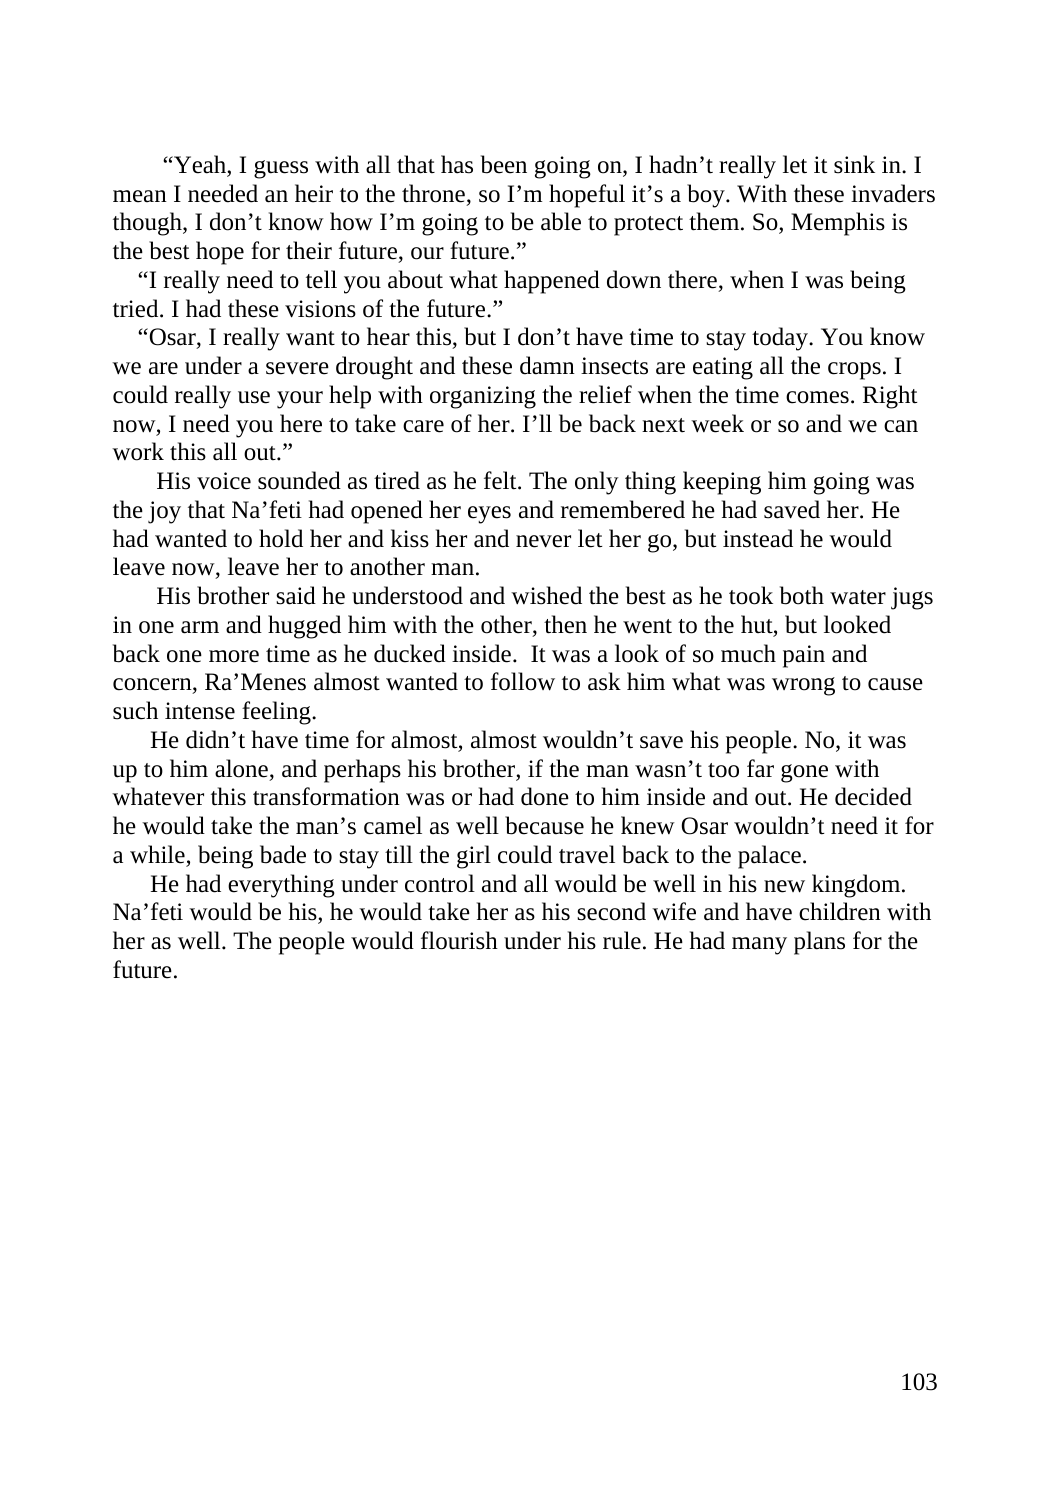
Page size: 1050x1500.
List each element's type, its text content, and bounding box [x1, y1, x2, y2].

text His brother said he understood and wished the best as he took both water jugs in one arm and hugged him with the other, then he went to the hut, but looked back one more time as he ducked inside. It was a look of so much pain and concern, Ra’Menes almost wanted to follow to ask him what was wrong to cause such intense feeling. [112, 581, 937, 725]
text He had everything under control and all would be well in his new kingdom. Na’feti would be his, he would take her as his second wife and have children with her as well. The people would flourish under his rule. He had many plans for the future. [112, 869, 937, 984]
text “Osar, I really want to hear this, but I don’t have time to stay today. You know we are under a severe drought and these damn insects are eating all the crops. I could really use your help with organizing the relief when the time comes. Right now, I need you here to take care of her. I’ll be back next week or so and we can work this all out.” [112, 322, 937, 466]
text “Yeah, I guess with all that has been going on, I hadn’t really let it sink in. I mean I needed an heir to the throne, so I’m hopeful it’s a boy. With these invaders though, I don’t know how I’m going to be able to protect them. So, Memphis is the best hope for their future, our future.” [112, 150, 937, 265]
text “I really need to tell you about what happened down there, when I was being tried. I had these visions of the future.” [112, 265, 937, 322]
text He didn’t have time for almost, almost wouldn’t save his people. No, it was up to him alone, and perhaps his brother, if the man wasn’t too far gone with whatever this transformation was or had done to him inside and out. He decided he would take the man’s camel as well because he knew Osar wouldn’t need it for a while, being bade to stay till the girl could travel back to the palace. [112, 725, 937, 869]
text His voice sounded as tired as he felt. The only thing keeping him going was the joy that Na’feti had opened her eyes and remembered he had saved her. He had wanted to hold her and kiss her and never let her go, but instead he would leave now, leave her to another man. [112, 466, 937, 581]
